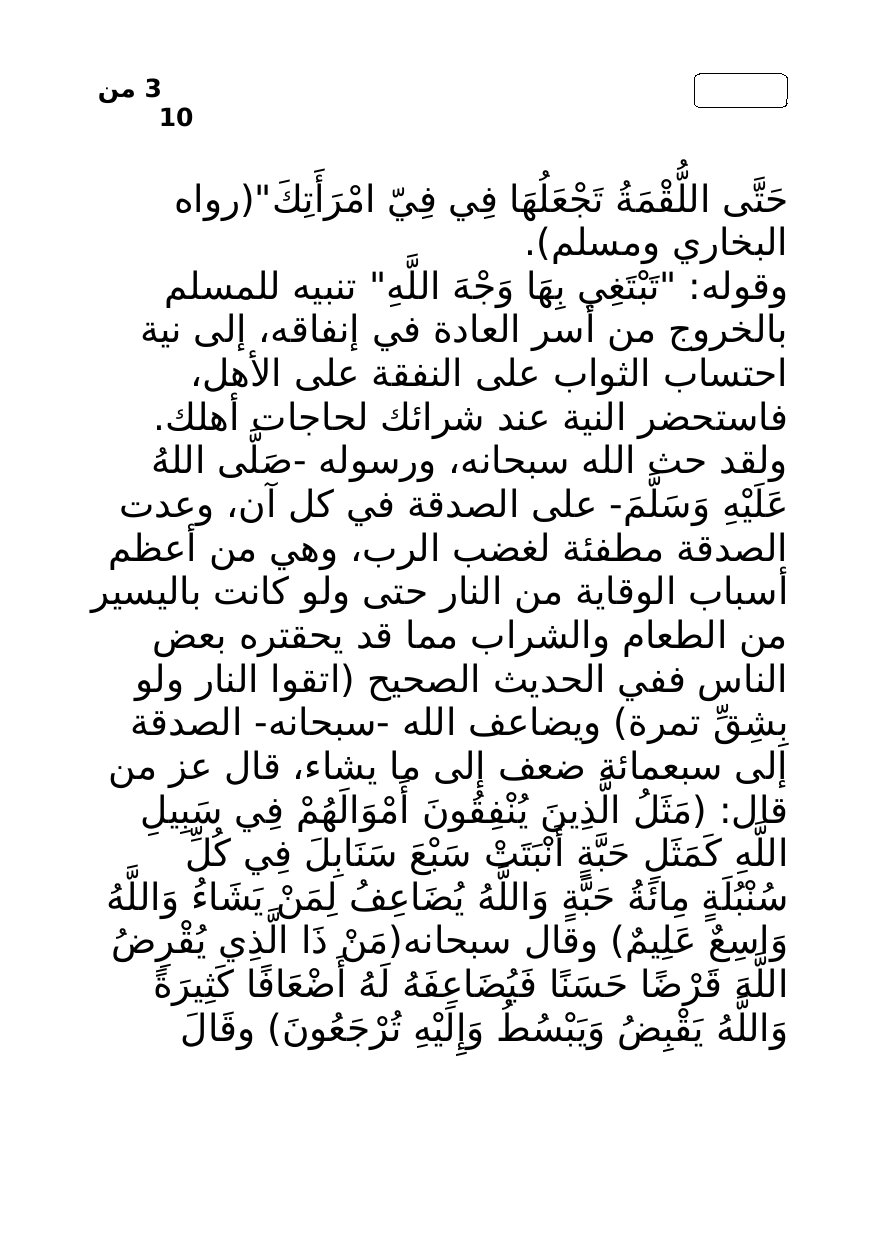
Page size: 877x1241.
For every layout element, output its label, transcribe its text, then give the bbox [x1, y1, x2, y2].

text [89, 177, 788, 264]
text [89, 439, 788, 1050]
text وقوله: "تَبْتَغِي بِهَا وَجْهَ اللَّهِ" تنبيه للمسلم بالخروج من أسر العادة في إنفاقه، إلى نية احتساب الثواب على النفقة على الأهل، فاستحضر النية عند شرائك لحاجات أهلك. [89, 264, 788, 439]
